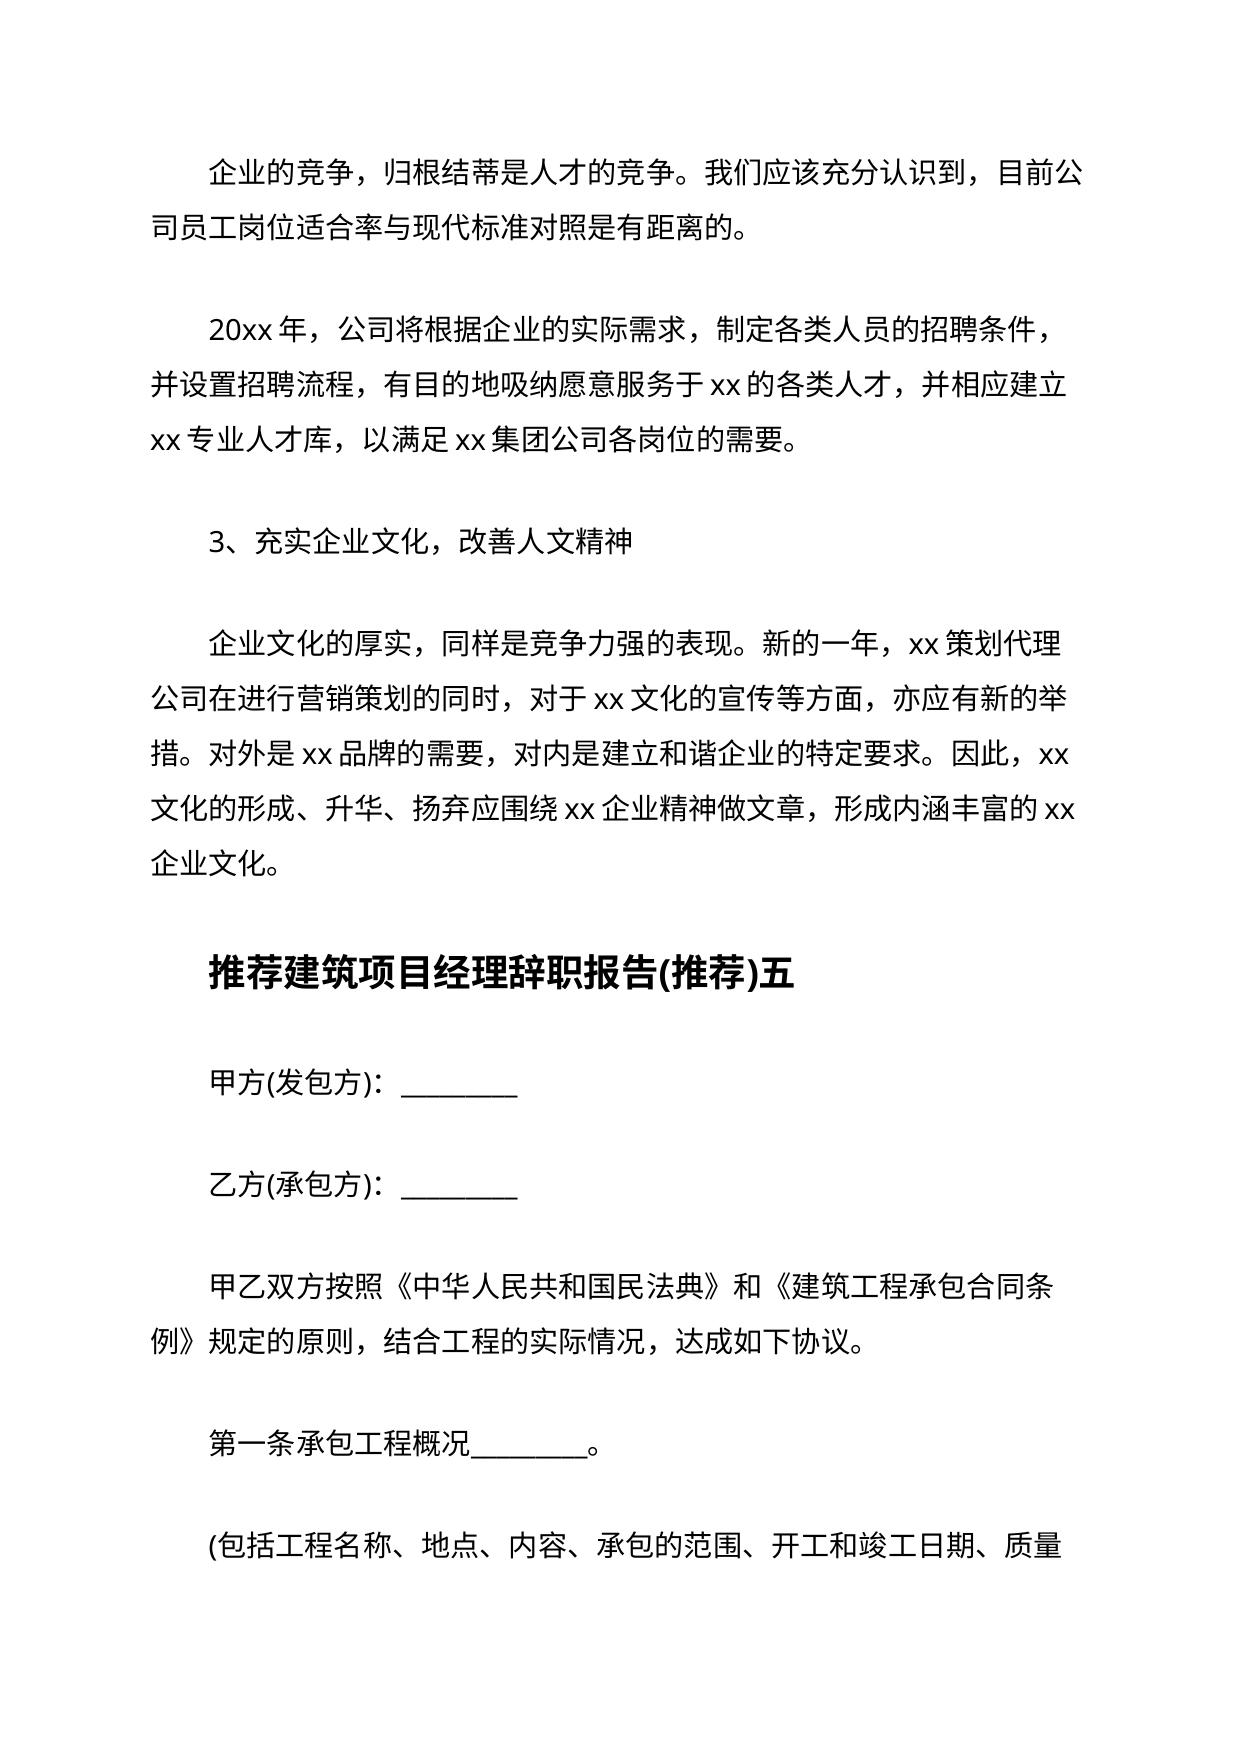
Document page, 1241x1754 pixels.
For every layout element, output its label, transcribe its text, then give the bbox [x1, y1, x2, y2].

text 乙方(承包方)：_________ [150, 1162, 1090, 1204]
text 20xx年，公司将根据企业的实际需求，制定各类人员的招聘条件，并设置招聘流程，有目的地吸纳愿意服务于xx的各类人才，并相应建立xx专业人才库，以满足xx集团公司各岗位的需要。 [150, 307, 1090, 459]
text 3、充实企业文化，改善人文精神 [150, 519, 1090, 561]
text 甲方(发包方)：_________ [150, 1060, 1090, 1102]
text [150, 1523, 1090, 1565]
text 第一条承包工程概况_________。 [150, 1421, 1090, 1463]
text 甲乙双方按照《中华人民共和国民法典》和《建筑工程承包合同条例》规定的原则，结合工程的实际情况，达成如下协议。 [150, 1264, 1090, 1361]
text 企业的竞争，归根结蒂是人才的竞争。我们应该充分认识到，目前公司员工岗位适合率与现代标准对照是有距离的。 [150, 150, 1090, 247]
text 企业文化的厚实，同样是竞争力强的表现。新的一年，xx策划代理公司在进行营销策划的同时，对于xx文化的宣传等方面，亦应有新的举措。对外是xx品牌的需要，对内是建立和谐企业的特定要求。因此，xx文化的形成、升华、扬弃应围绕xx企业精神做文章，形成内涵丰富的xx企业文化。 [150, 621, 1090, 883]
text 推荐建筑项目经理辞职报告(推荐)五 [150, 942, 1090, 997]
